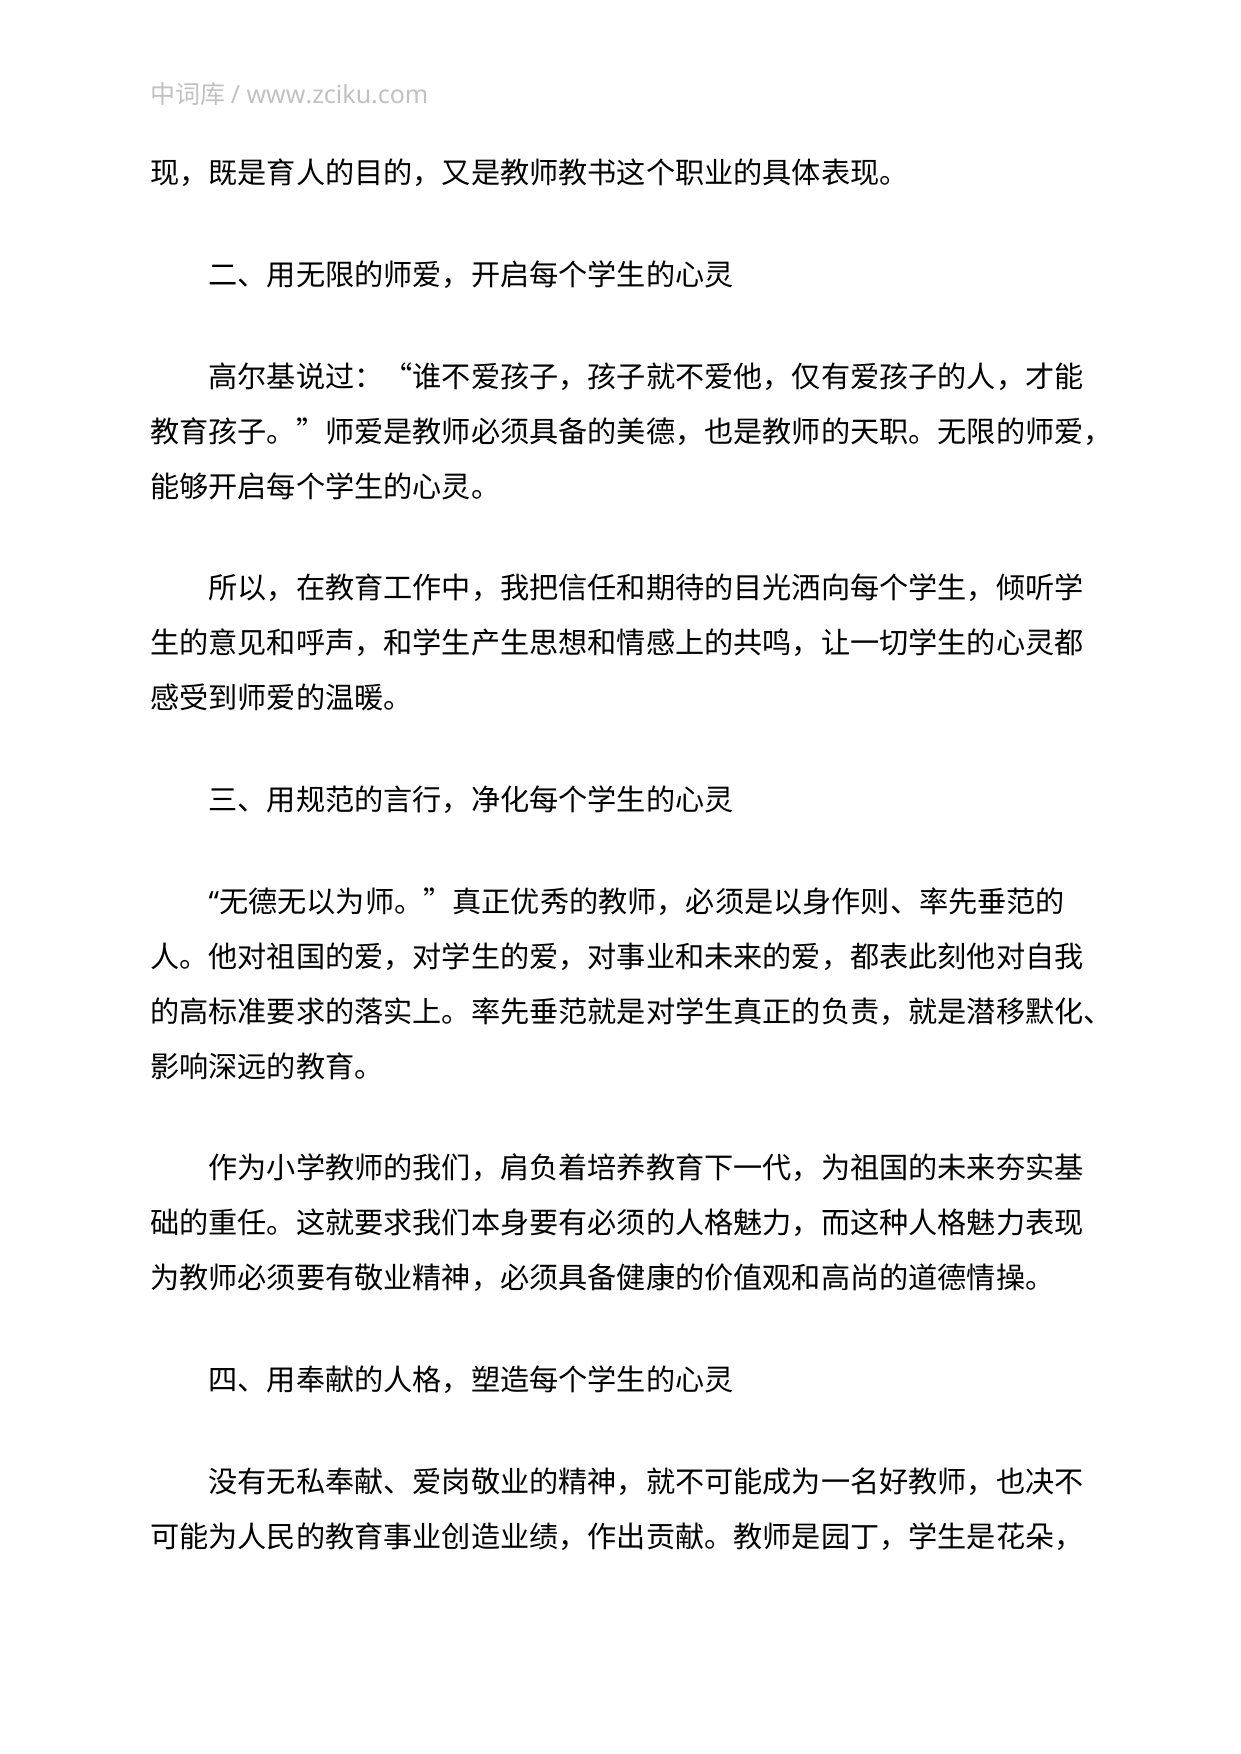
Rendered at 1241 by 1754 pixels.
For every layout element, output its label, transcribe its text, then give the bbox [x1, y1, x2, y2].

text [150, 1458, 1090, 1556]
text 三、用规范的言行，净化每个学生的心灵 [150, 777, 1090, 819]
text 作为小学教师的我们，肩负着培养教育下一代，为祖国的未来夯实基础的重任。这就要求我们本身要有必须的人格魅力，而这种人格魅力表现为教师必须要有敬业精神，必须具备健康的价值观和高尚的道德情操。 [150, 1145, 1090, 1297]
text “无德无以为师。”真正优秀的教师，必须是以身作则、率先垂范的人。他对祖国的爱，对学生的爱，对事业和未来的爱，都表此刻他对自我的高标准要求的落实上。率先垂范就是对学生真正的负责，就是潜移默化、影响深远的教育。 [150, 878, 1090, 1086]
text 二、用无限的师爱，开启每个学生的心灵 [150, 252, 1090, 294]
text 高尔基说过：“谁不爱孩子，孩子就不爱他，仅有爱孩子的人，才能教育孩子。”师爱是教师必须具备的美德，也是教师的天职。无限的师爱，能够开启每个学生的心灵。 [150, 353, 1090, 506]
text 所以，在教育工作中，我把信任和期待的目光洒向每个学生，倾听学生的意见和呼声，和学生产生思想和情感上的共鸣，让一切学生的心灵都感受到师爱的温暖。 [150, 565, 1090, 717]
text 四、用奉献的人格，塑造每个学生的心灵 [150, 1357, 1090, 1399]
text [150, 150, 1090, 192]
